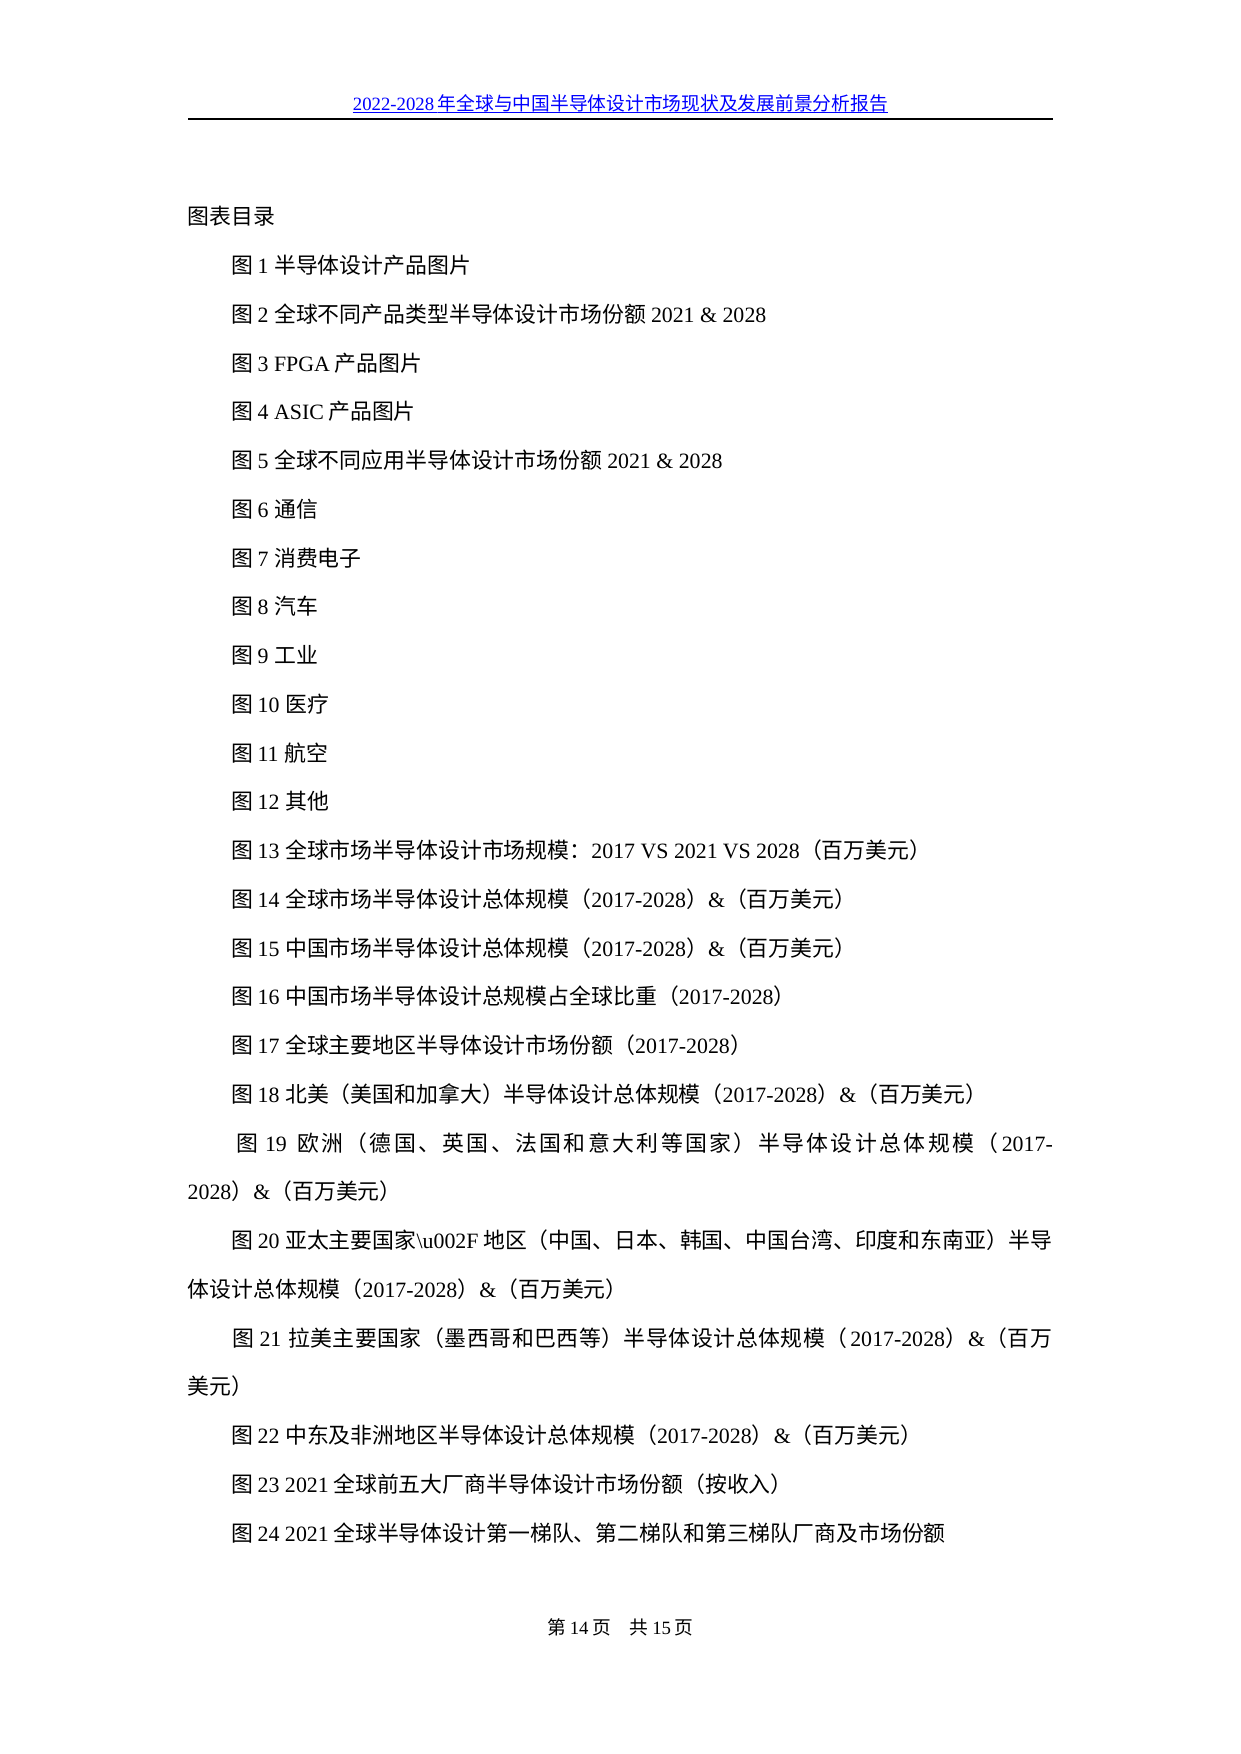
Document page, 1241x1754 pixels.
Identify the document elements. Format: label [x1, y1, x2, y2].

text [187, 150, 1053, 1548]
